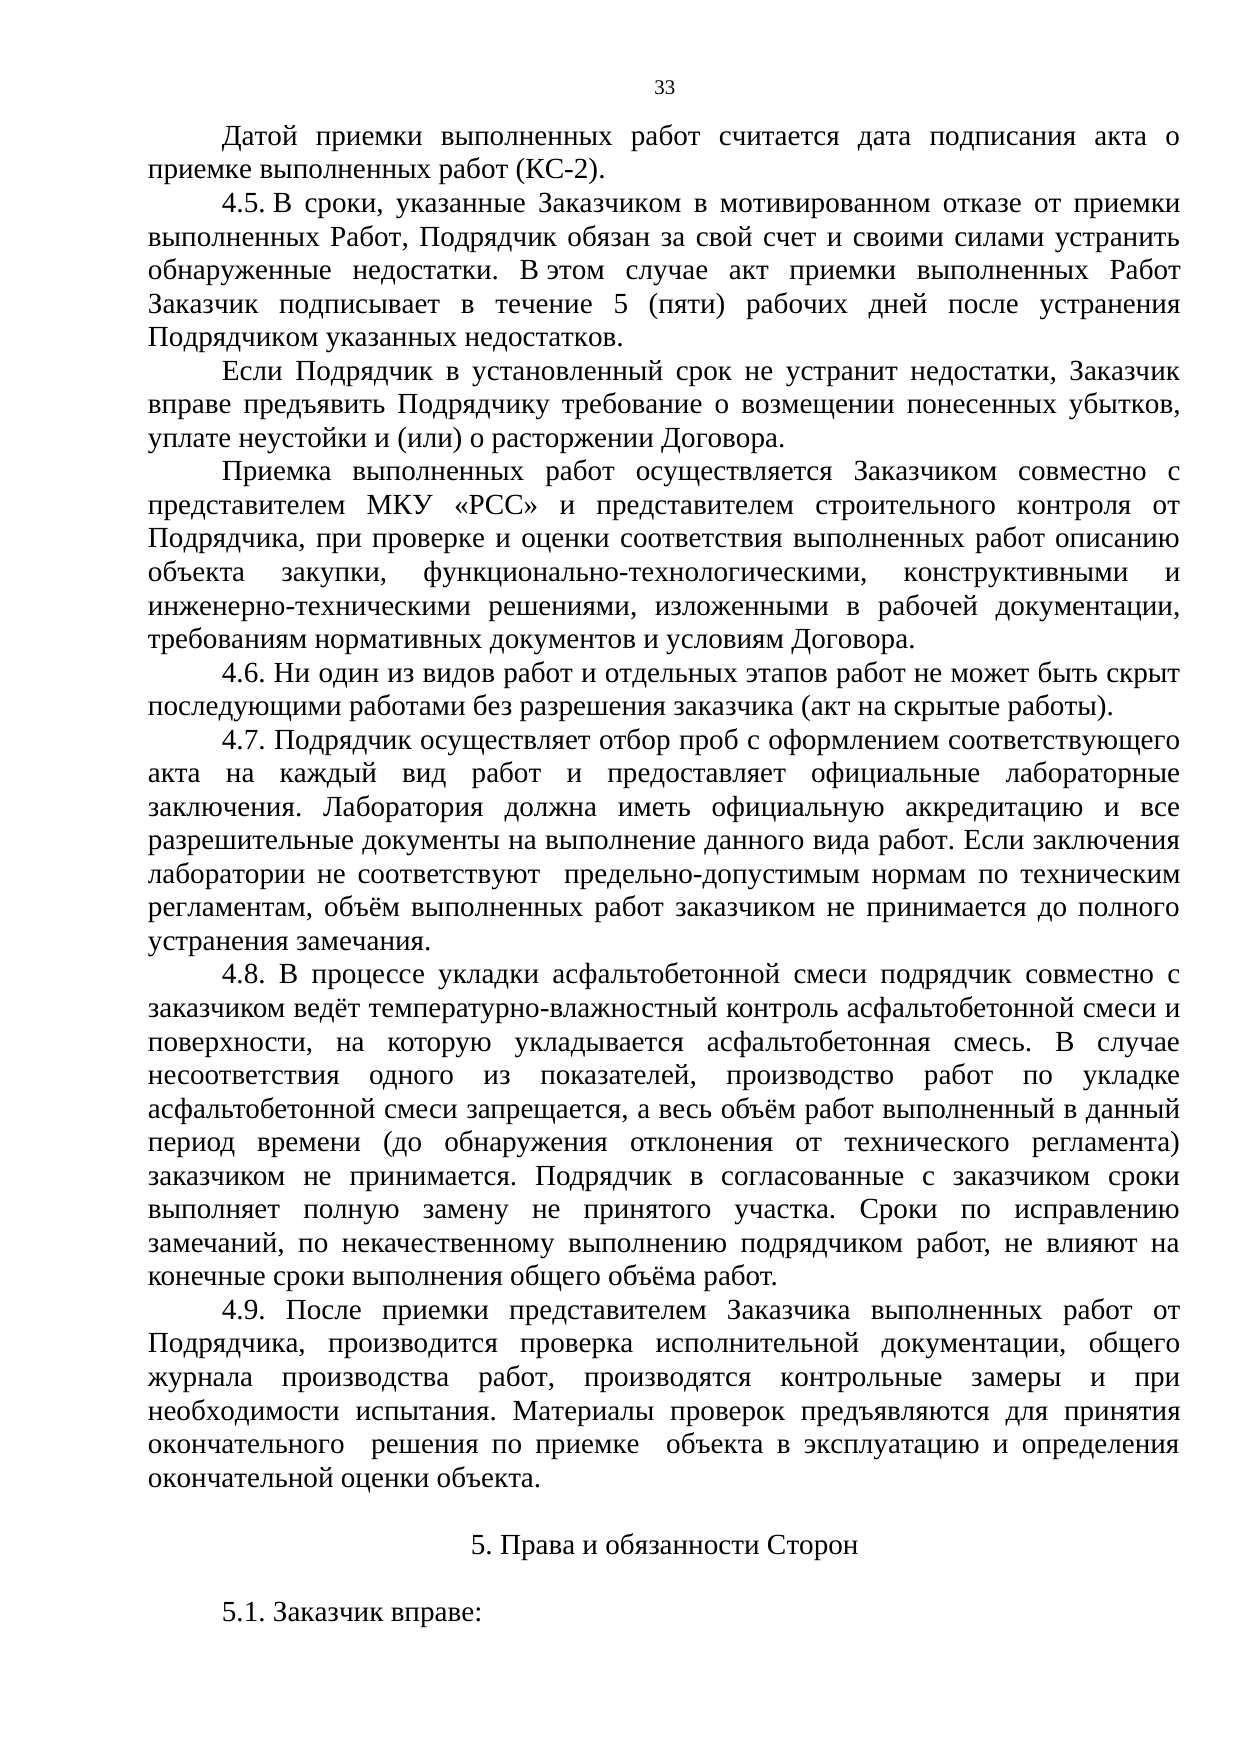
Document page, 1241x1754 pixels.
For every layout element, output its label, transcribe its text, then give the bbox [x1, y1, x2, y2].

text 5.1. Заказчик вправе: [148, 1594, 1181, 1627]
text 4.7. Подрядчик осуществляет отбор проб с оформлением соответствующего акта на каждый вид работ и предоставляет официальные лабораторные заключения. Лаборатория должна иметь официальную аккредитацию и все разрешительные документы на выполнение данного вида работ. Если заключения лаборатории не соответствуют предельно-допустимым нормам по техническим регламентам, объём выполненных работ заказчиком не принимается до полного устранения замечания. [148, 722, 1181, 957]
text 5. Права и обязанности Сторон [148, 1527, 1181, 1560]
text Датой приемки выполненных работ считается дата подписания акта о приемке выполненных работ (КС-2). [148, 118, 1181, 185]
text 4.8. В процессе укладки асфальтобетонной смеси подрядчик совместно с заказчиком ведёт температурно-влажностный контроль асфальтобетонной смеси и поверхности, на которую укладывается асфальтобетонная смесь. В случае несоответствия одного из показателей, производство работ по укладке асфальтобетонной смеси запрещается, а весь объём работ выполненный в данный период времени (до обнаружения отклонения от технического регламента) заказчиком не принимается. Подрядчик в согласованные с заказчиком сроки выполняет полную замену не принятого участка. Сроки по исправлению замечаний, по некачественному выполнению подрядчиком работ, не влияют на конечные сроки выполнения общего объёма работ. [148, 957, 1181, 1292]
text 4.5. В сроки, указанные Заказчиком в мотивированном отказе от приемки выполненных Работ, Подрядчик обязан за свой счет и своими силами устранить обнаруженные недостатки. В этом случае акт приемки выполненных Работ Заказчик подписывает в течение 5 (пяти) рабочих дней после устранения Подрядчиком указанных недостатков. [148, 185, 1181, 353]
text 4.9. После приемки представителем Заказчика выполненных работ от Подрядчика, производится проверка исполнительной документации, общего журнала производства работ, производятся контрольные замеры и при необходимости испытания. Материалы проверок предъявляются для принятия окончательного решения по приемке объекта в эксплуатацию и определения окончательной оценки объекта. [148, 1292, 1181, 1493]
text Приемка выполненных работ осуществляется Заказчиком совместно с представителем МКУ «РСС» и представителем строительного контроля от Подрядчика, при проверке и оценки соответствия выполненных работ описанию объекта закупки, функционально-технологическими, конструктивными и инженерно-техническими решениями, изложенными в рабочей документации, требованиям нормативных документов и условиям Договора. [148, 453, 1181, 655]
text Если Подрядчик в установленный срок не устранит недостатки, Заказчик вправе предъявить Подрядчику требование о возмещении понесенных убытков, уплате неустойки и (или) о расторжении Договора. [148, 353, 1181, 453]
text 4.6. Ни один из видов работ и отдельных этапов работ не может быть скрыт последующими работами без разрешения заказчика (акт на скрытые работы). [148, 655, 1181, 722]
